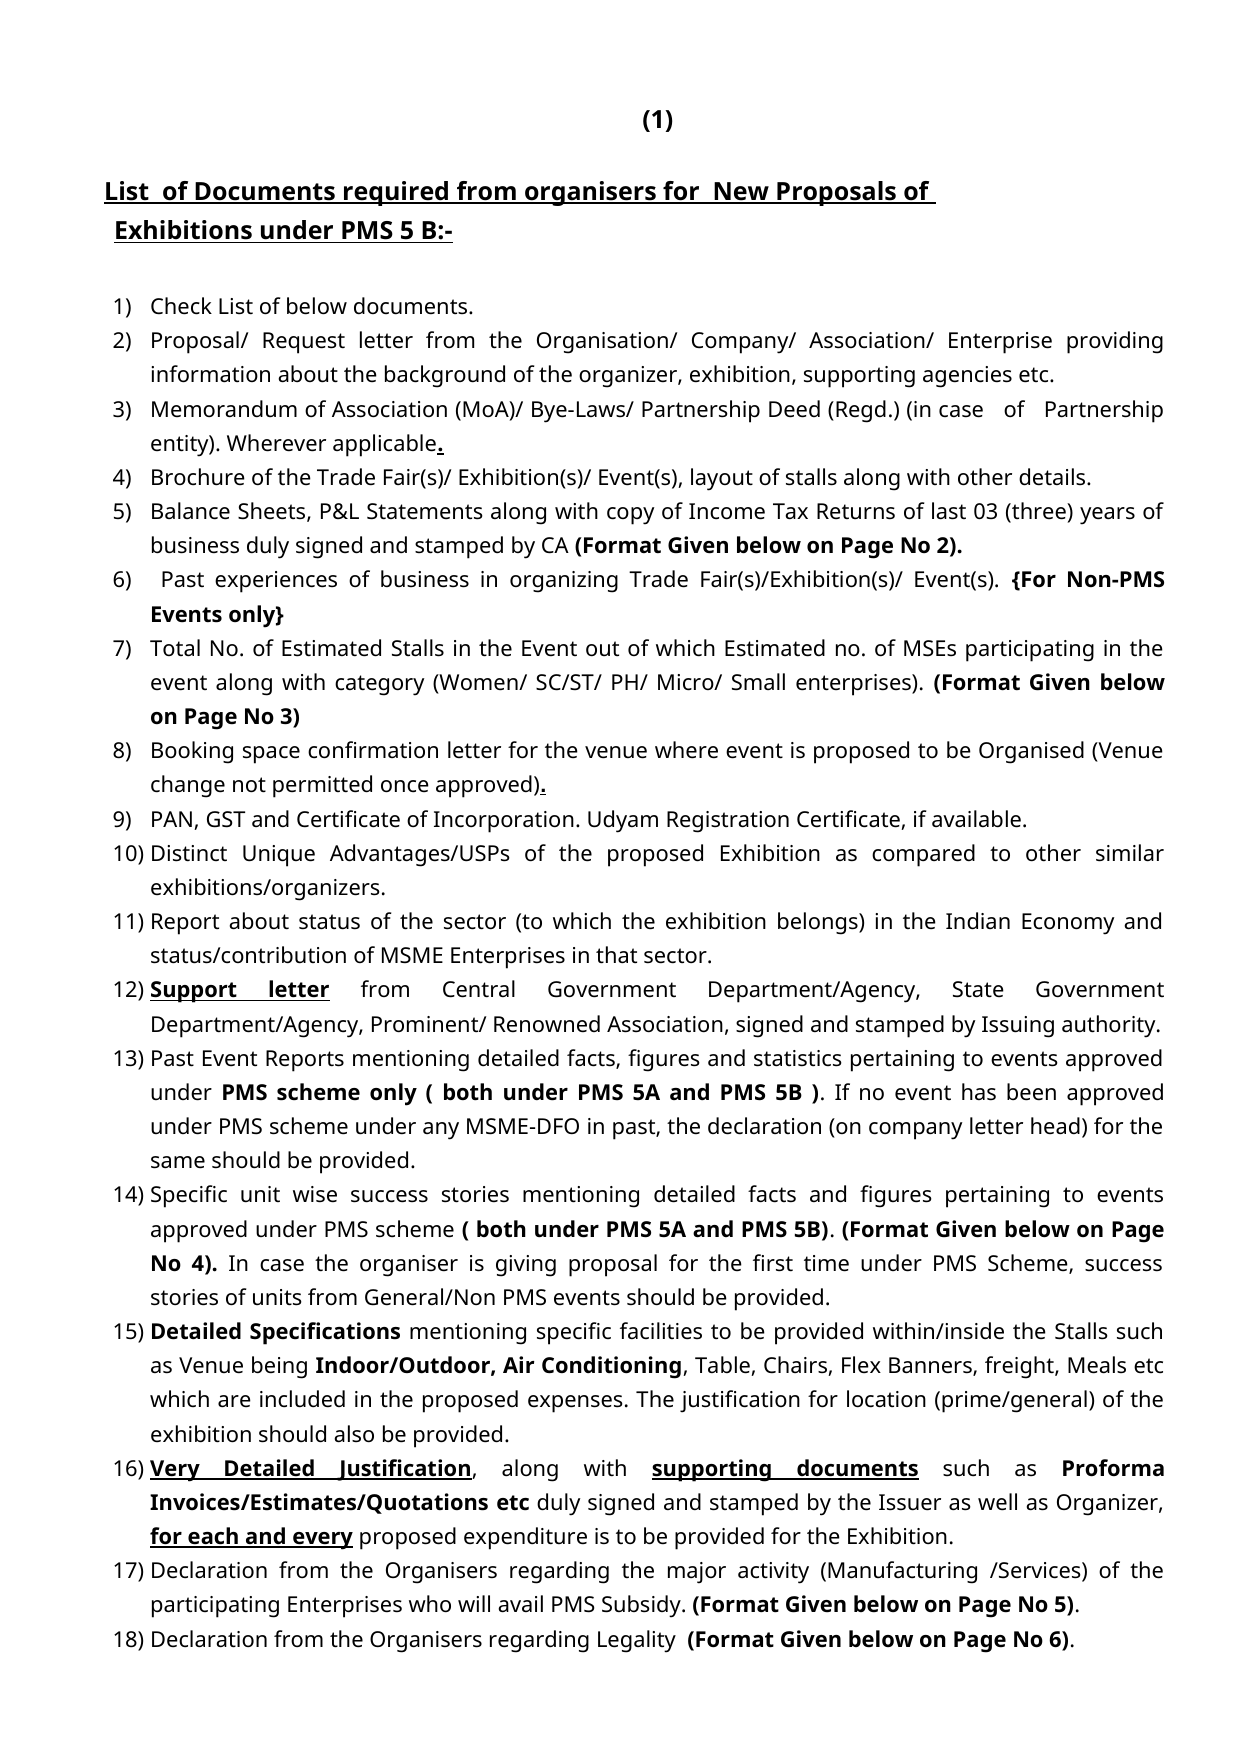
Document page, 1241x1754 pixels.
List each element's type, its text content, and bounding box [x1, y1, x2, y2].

list Specific unit wise success stories mentioning detailed facts and figures pertaining to events approved under PMS scheme ( both under PMS 5A and PMS 5B). (Format Given below on Page No 4). In case the organiser is giving proposal for the first time under PMS Scheme, success stories of units from General/Non PMS events should be provided. [112, 1179, 1165, 1312]
list Exhibitions under PMS 5 B:- [75, 213, 1165, 247]
list Brochure of the Trade Fair(s)/ Exhibition(s)/ Event(s), layout of stalls along with other details. [112, 462, 1165, 492]
list List of Documents required from organisers for New Proposals of [45, 173, 1165, 208]
list Past experiences of business in organizing Trade Fair(s)/Exhibition(s)/ Event(s). {For Non-PMS Events only} [112, 564, 1165, 628]
list Support letter from Central Government Department/Agency, State Government Department/Agency, Prominent/ Renowned Association, signed and stamped by Issuing authority. [112, 974, 1165, 1038]
list Very Detailed Justification, along with supporting documents such as Proforma Invoices/Estimates/Quotations etc duly signed and stamped by the Issuer as well as Organizer, for each and every proposed expenditure is to be provided for the Exhibition. [112, 1453, 1165, 1551]
list Past Event Reports mentioning detailed facts, figures and statistics pertaining to events approved under PMS scheme only ( both under PMS 5A and PMS 5B ). If no event has been approved under PMS scheme under any MSME-DFO in past, the declaration (on company letter head) for the same should be provided. [112, 1043, 1165, 1175]
list Report about status of the sector (to which the exhibition belongs) in the Indian Economy and status/contribution of MSME Enterprises in that sector. [112, 906, 1165, 970]
list Check List of below documents. [112, 291, 1165, 321]
list Proposal/ Request letter from the Organisation/ Company/ Association/ Enterprise providing information about the background of the organizer, exhibition, supporting agencies etc. [112, 325, 1165, 389]
list Declaration from the Organisers regarding Legality (Format Given below on Page No 6). [112, 1623, 1165, 1653]
list Distinct Unique Advantages/USPs of the proposed Exhibition as compared to other similar exhibitions/organizers. [112, 838, 1165, 902]
list Memorandum of Association (MoA)/ Bye-Laws/ Partnership Deed (Regd.) (in case of Partnership entity). Wherever applicable. [112, 393, 1165, 457]
list (1) [150, 102, 1165, 136]
list Booking space confirmation letter for the venue where event is proposed to be Organised (Venue change not permitted once approved). [112, 735, 1165, 799]
list Total No. of Estimated Stalls in the Event out of which Estimated no. of MSEs participating in the event along with category (Women/ SC/ST/ PH/ Micro/ Small enterprises). (Format Given below on Page No 3) [112, 633, 1165, 731]
list PAN, GST and Certificate of Incorporation. Udyam Registration Certificate, if available. [112, 803, 1165, 833]
list Balance Sheets, P&L Statements along with copy of Income Tax Returns of last 03 (three) years of business duly signed and stamped by CA (Format Given below on Page No 2). [112, 496, 1165, 560]
list Declaration from the Organisers regarding the major activity (Manufacturing /Services) of the participating Enterprises who will avail PMS Subsidy. (Format Given below on Page No 5). [112, 1555, 1165, 1619]
list Detailed Specifications mentioning specific facilities to be provided within/inside the Stalls such as Venue being Indoor/Outdoor, Air Conditioning, Table, Chairs, Flex Banners, freight, Meals etc which are included in the proposed expenses. The justification for location (prime/general) of the exhibition should also be provided. [112, 1316, 1165, 1448]
